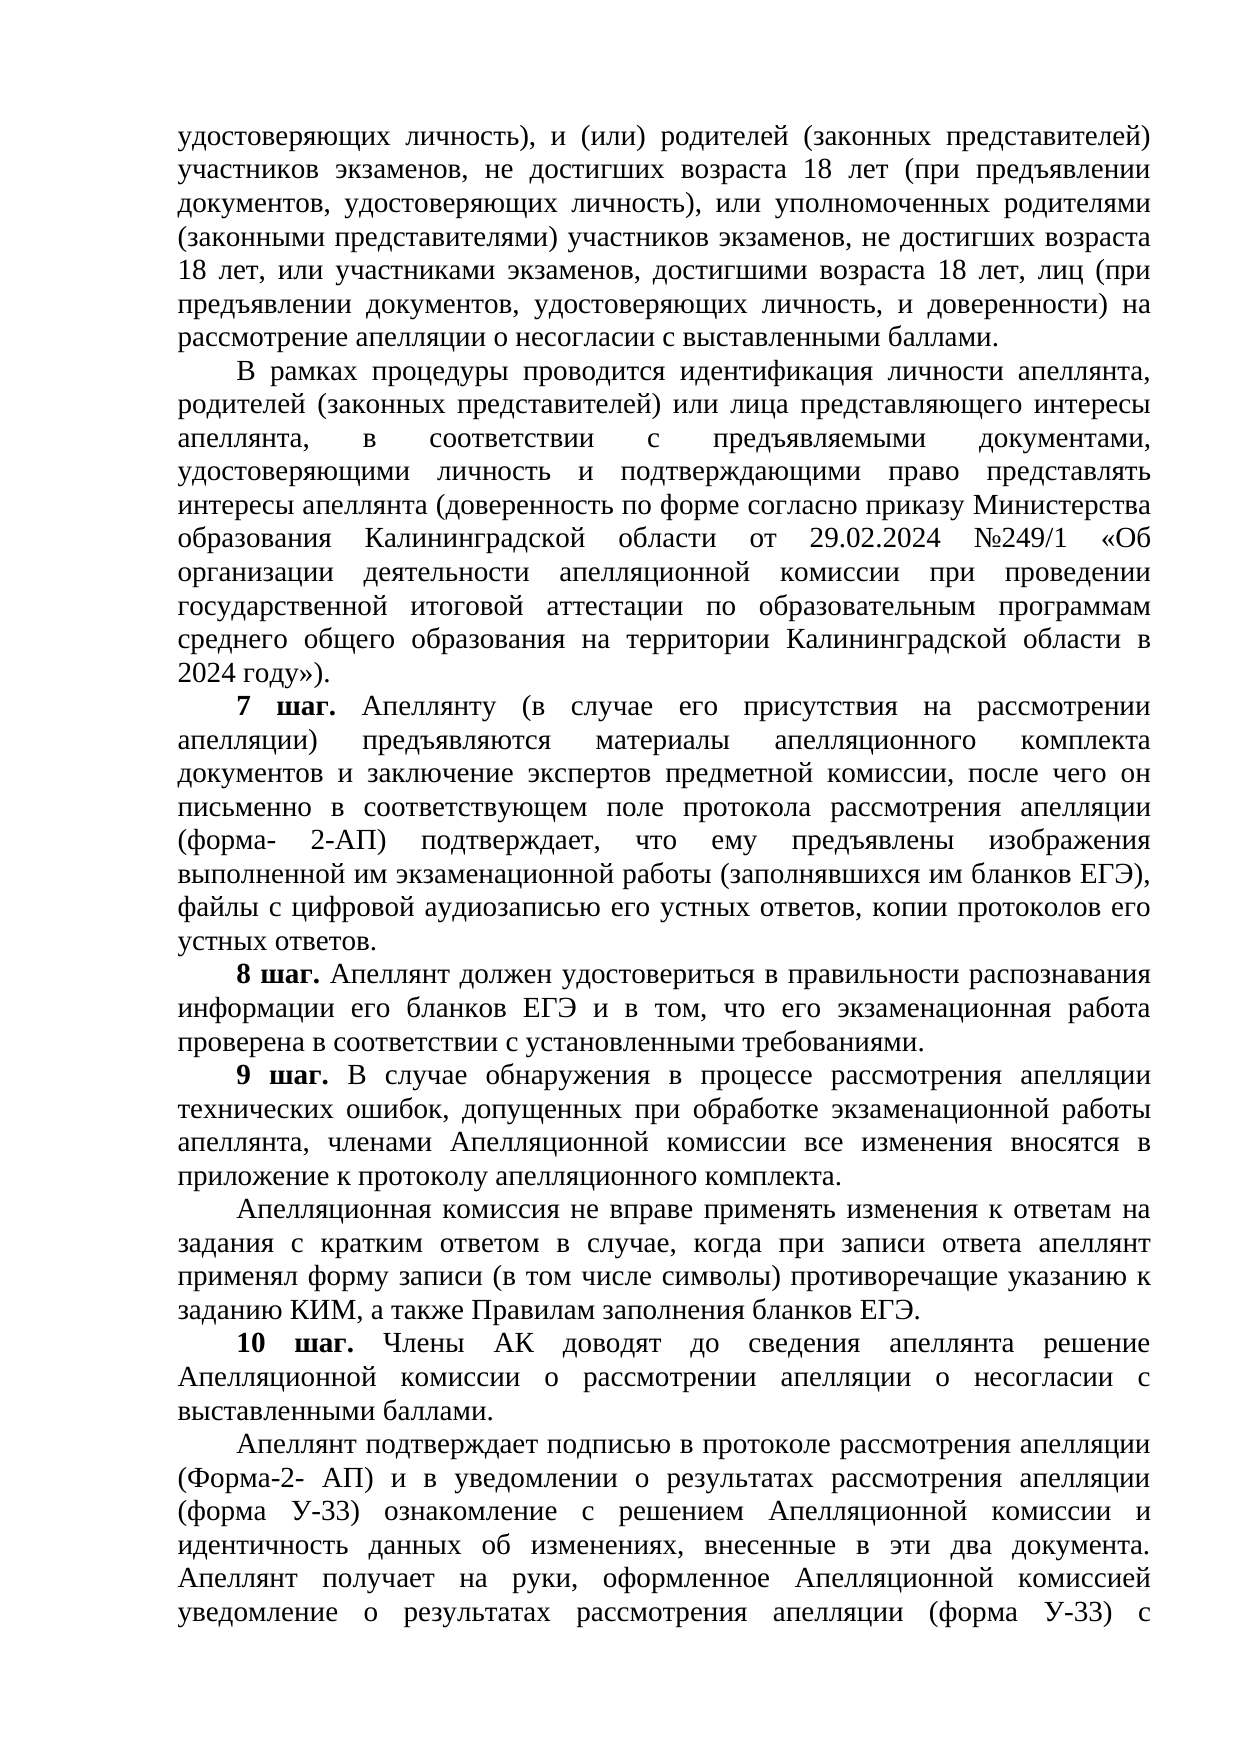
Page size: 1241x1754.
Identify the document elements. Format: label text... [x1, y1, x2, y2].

text Апелляционная комиссия не вправе применять изменения к ответам на задания с кратким ответом в случае, когда при записи ответа апеллянт применял форму записи (в том числе символы) противоречащие указанию к заданию КИМ, а также Правилам заполнения бланков ЕГЭ. [177, 1191, 1152, 1326]
text 9 шаг. В случае обнаружения в процессе рассмотрения апелляции технических ошибок, допущенных при обработке экзаменационной работы апеллянта, членами Апелляционной комиссии все изменения вносятся в приложение к протоколу апелляционного комплекта. [177, 1057, 1152, 1191]
text В рамках процедуры проводится идентификация личности апеллянта, родителей (законных представителей) или лица представляющего интересы апеллянта, в соответствии с предъявляемыми документами, удостоверяющими личность и подтверждающими право представлять интересы апеллянта (доверенность по форме согласно приказу Министерства образования Калининградской области от 29.02.2024 №249/1 «Об организации деятельности апелляционной комиссии при проведении государственной итоговой аттестации по образовательным программам среднего общего образования на территории Калининградской области в 2024 году»). [177, 353, 1152, 688]
text 7 шаг. Апеллянту (в случае его присутствия на рассмотрении апелляции) предъявляются материалы апелляционного комплекта документов и заключение экспертов предметной комиссии, после чего он письменно в соответствующем поле протокола рассмотрения апелляции (форма- 2-АП) подтверждает, что ему предъявлены изображения выполненной им экзаменационной работы (заполнявшихся им бланков ЕГЭ), файлы с цифровой аудиозаписью его устных ответов, копии протоколов его устных ответов. [177, 688, 1152, 957]
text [177, 1426, 1152, 1627]
text 8 шаг. Апеллянт должен удостовериться в правильности распознавания информации его бланков ЕГЭ и в том, что его экзаменационная работа проверена в соответствии с установленными требованиями. [177, 957, 1152, 1057]
text 10 шаг. Члены АК доводят до сведения апеллянта решение Апелляционной комиссии о рассмотрении апелляции о несогласии с выставленными баллами. [177, 1326, 1152, 1426]
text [177, 118, 1152, 353]
